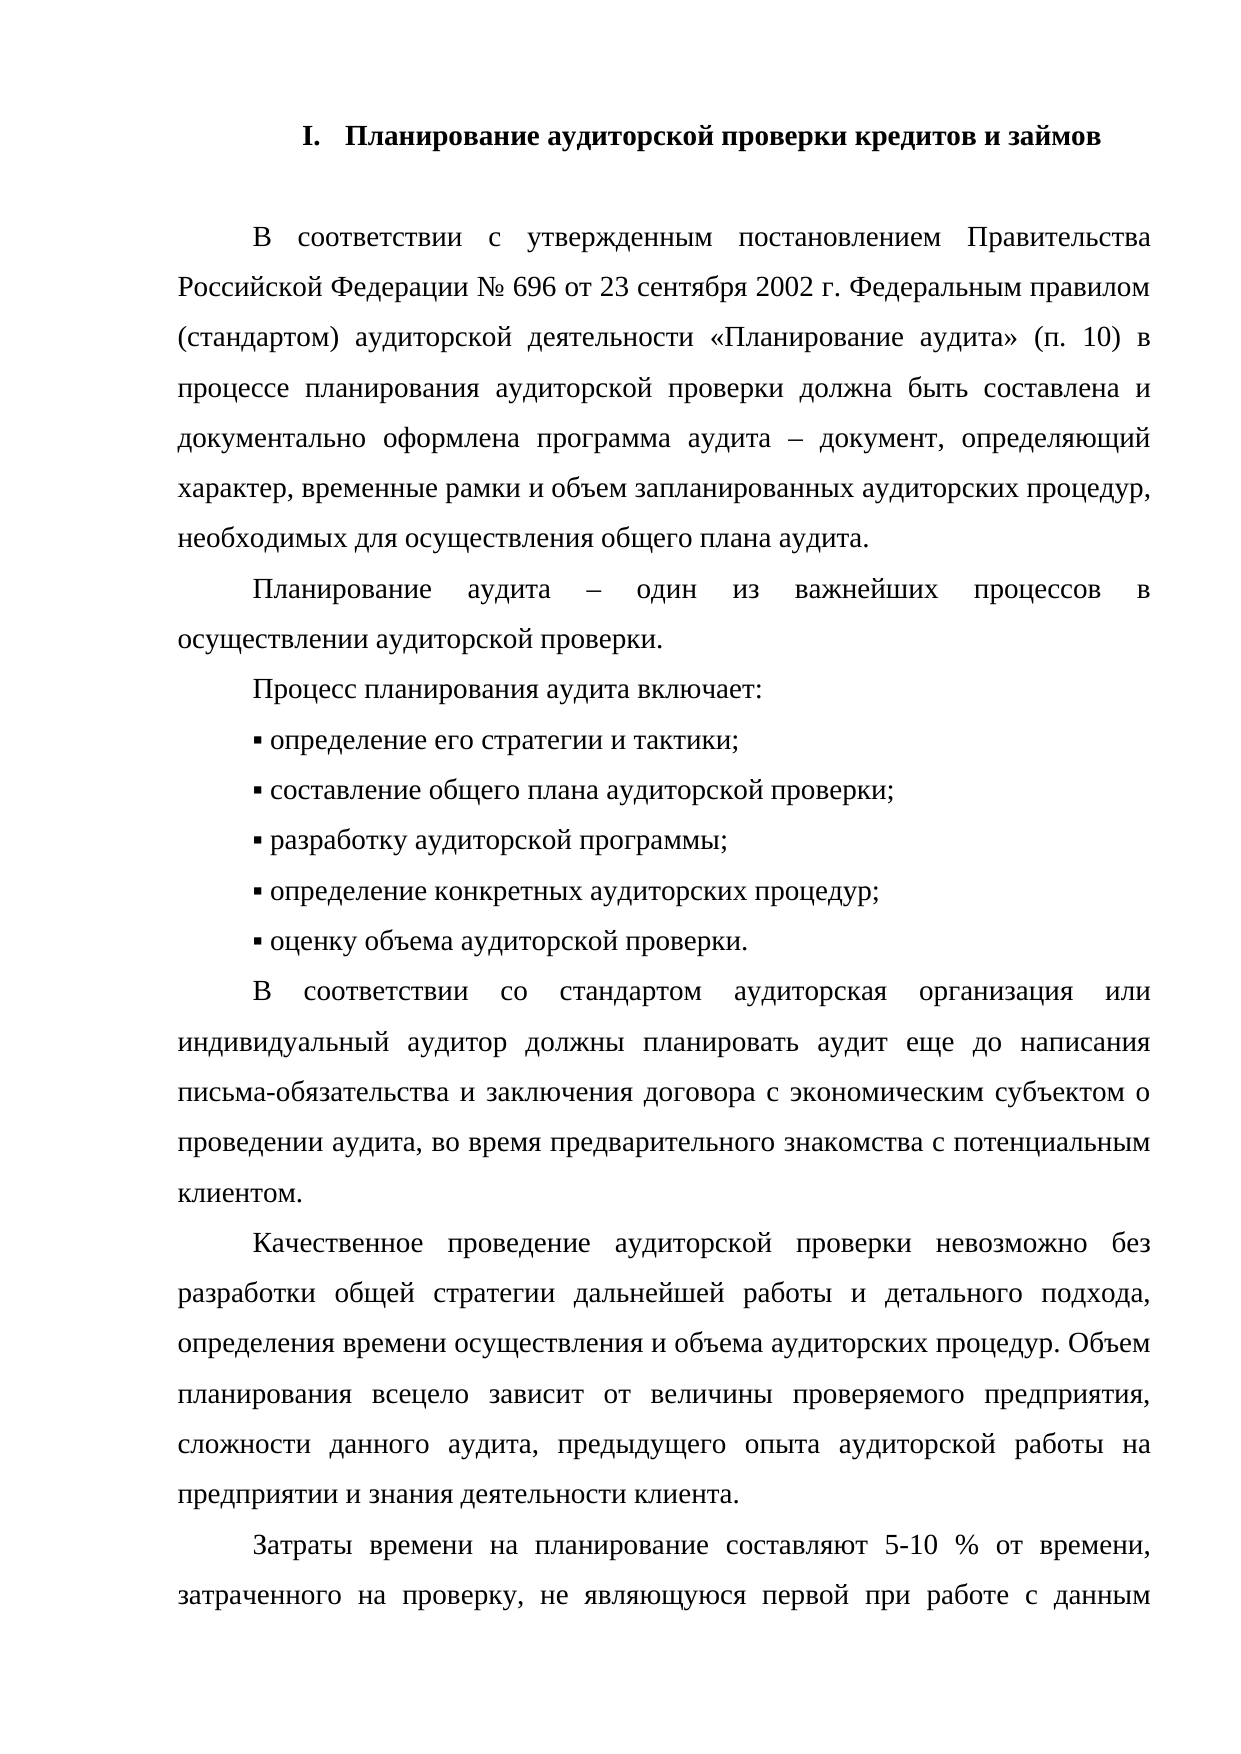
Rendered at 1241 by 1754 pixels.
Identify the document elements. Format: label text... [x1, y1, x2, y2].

list Планирование аудиторской проверки кредитов и займов [177, 118, 1152, 152]
text ▪ составление общего плана аудиторской проверки; [177, 772, 1152, 806]
text Планирование аудита – один из важнейших процессов в осуществлении аудиторской проверки. [177, 571, 1152, 655]
text Качественное проведение аудиторской проверки невозможно без разработки общей стратегии дальнейшей работы и детального подхода, определения времени осуществления и объема аудиторских процедур. Объем планирования всецело зависит от величины проверяемого предприятия, сложности данного аудита, предыдущего опыта аудиторской работы на предприятии и знания деятельности клиента. [177, 1225, 1152, 1510]
text ▪ оценку объема аудиторской проверки. [177, 923, 1152, 957]
text Процесс планирования аудита включает: [177, 672, 1152, 705]
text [177, 1527, 1152, 1611]
text В соответствии со стандартом аудиторская организация или индивидуальный аудитор должны планировать аудит еще до написания письма-обязательства и заключения договора с экономическим субъектом о проведении аудита, во время предварительного знакомства с потенциальным клиентом. [177, 973, 1152, 1208]
text ▪ определение конкретных аудиторских процедур; [177, 873, 1152, 906]
text ▪ разработку аудиторской программы; [177, 822, 1152, 856]
text В соответствии с утвержденным постановлением Правительства Российской Федерации № 696 от 23 сентября . Федеральным правилом (стандартом) аудиторской деятельности «Планирование аудита» (п. 10) в процессе планирования аудиторской проверки должна быть составлена и документально оформлена программа аудита – документ, определяющий характер, временные рамки и объем запланированных аудиторских процедур, необходимых для осуществления общего плана аудита. [177, 219, 1152, 554]
text ▪ определение его стратегии и тактики; [177, 722, 1152, 755]
